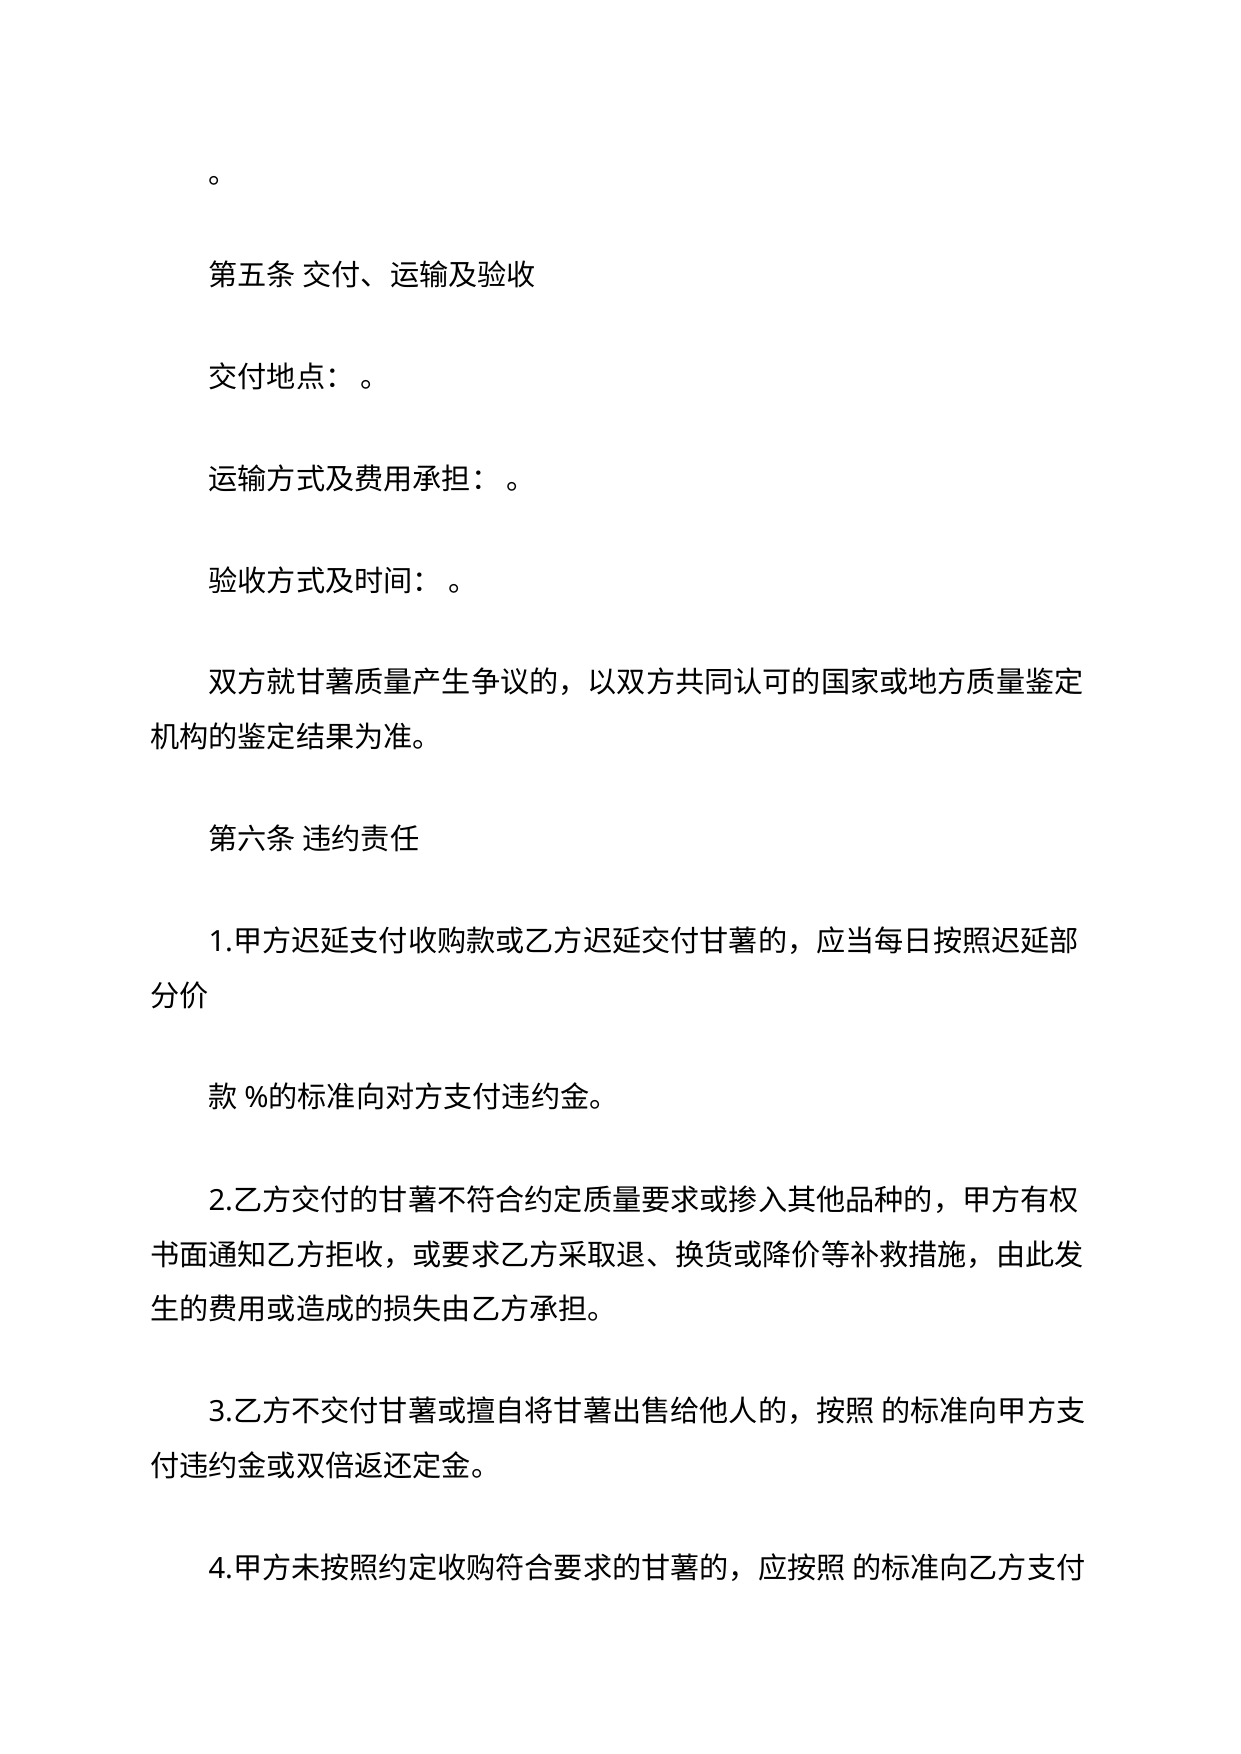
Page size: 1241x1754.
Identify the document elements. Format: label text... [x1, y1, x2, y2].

text 第五条 交付、运输及验收 [150, 252, 1090, 294]
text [150, 1544, 1090, 1587]
text 2.乙方交付的甘薯不符合约定质量要求或掺入其他品种的，甲方有权书面通知乙方拒收，或要求乙方采取退、换货或降价等补救措施，由此发生的费用或造成的损失由乙方承担。 [150, 1176, 1090, 1328]
text 3.乙方不交付甘薯或擅自将甘薯出售给他人的，按照 的标准向甲方支付违约金或双倍返还定金。 [150, 1388, 1090, 1485]
text 。 [150, 150, 1090, 192]
text 双方就甘薯质量产生争议的，以双方共同认可的国家或地方质量鉴定机构的鉴定结果为准。 [150, 659, 1090, 756]
text 验收方式及时间： 。 [150, 557, 1090, 599]
text 运输方式及费用承担： 。 [150, 455, 1090, 498]
text 款 %的标准向对方支付违约金。 [150, 1074, 1090, 1116]
text 交付地点： 。 [150, 353, 1090, 396]
text 1.甲方迟延支付收购款或乙方迟延交付甘薯的，应当每日按照迟延部分价 [150, 917, 1090, 1014]
text 第六条 违约责任 [150, 816, 1090, 858]
